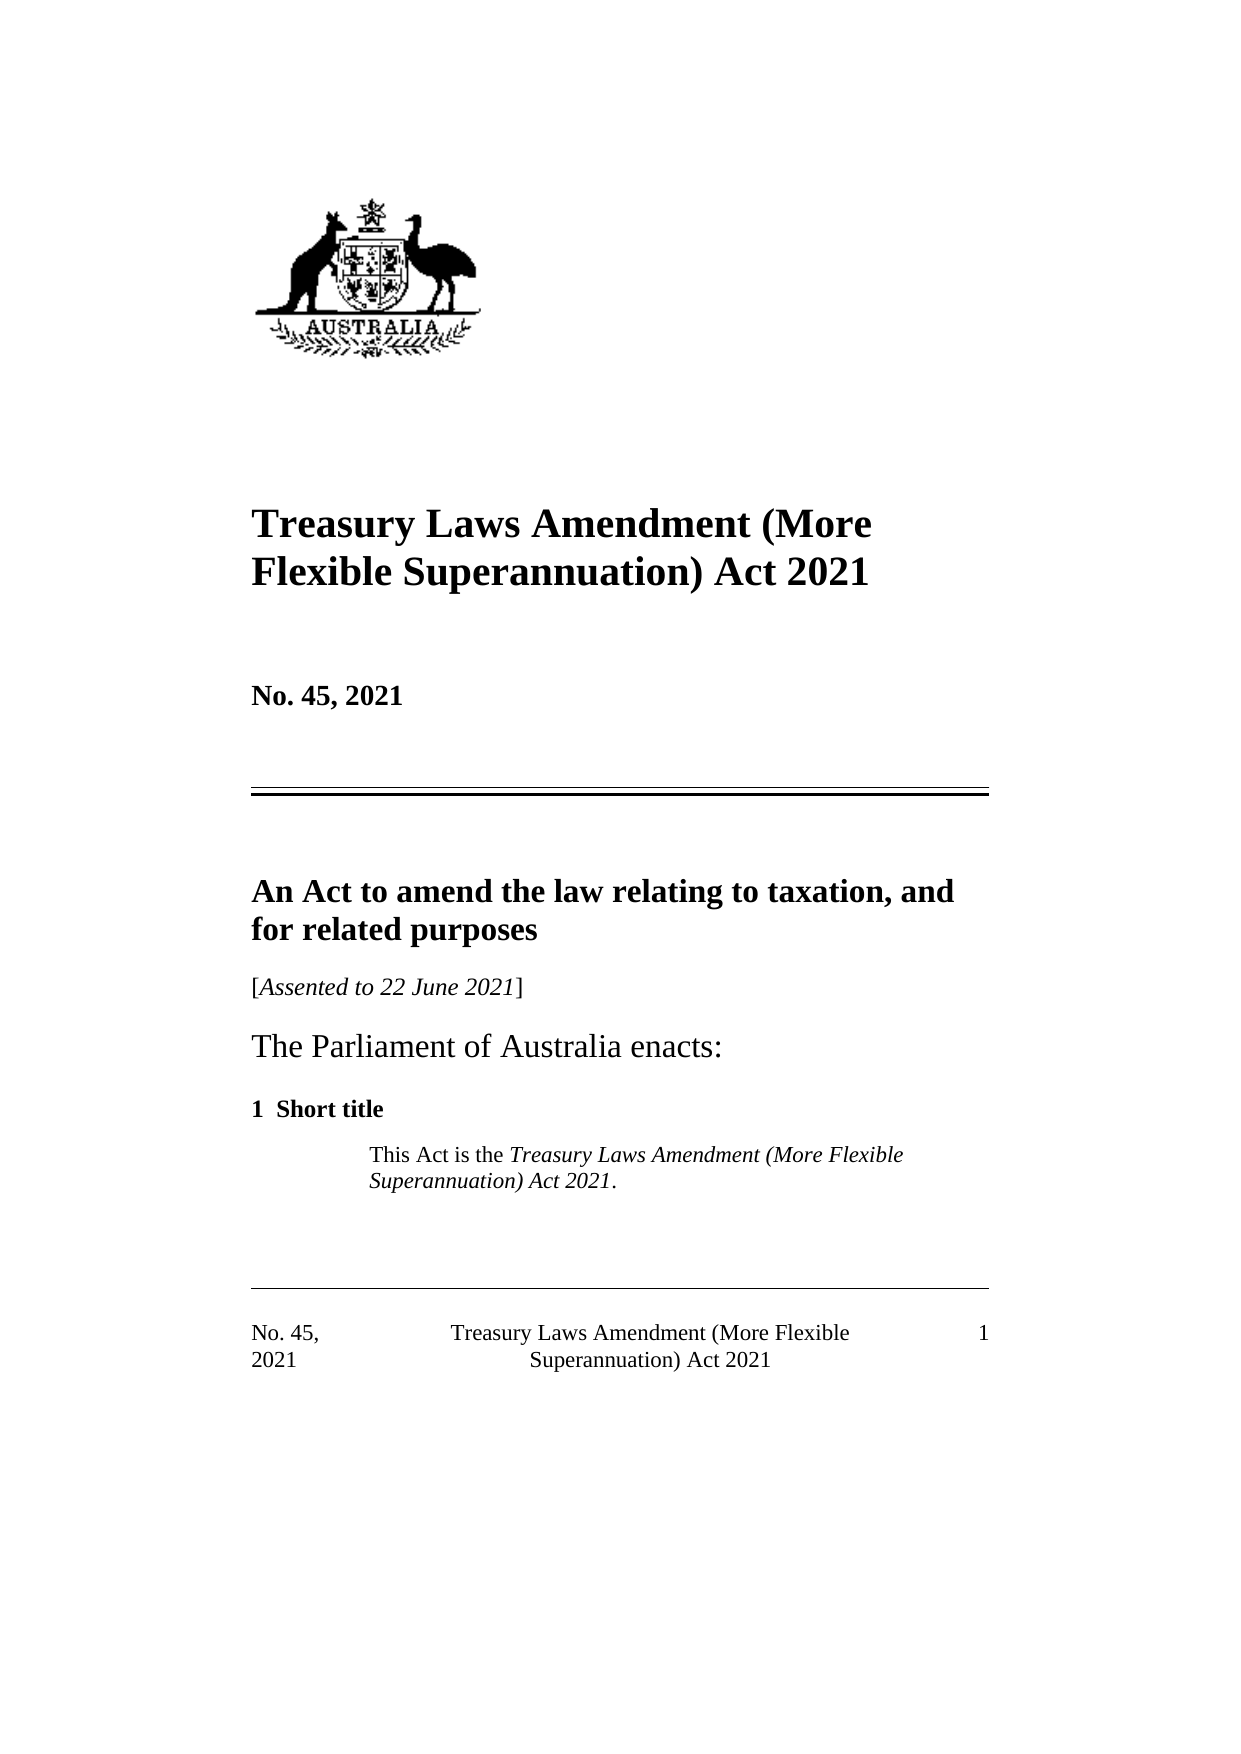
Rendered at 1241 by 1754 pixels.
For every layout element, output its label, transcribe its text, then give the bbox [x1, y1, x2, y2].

text [Assented to 22 June 2021] [251, 972, 989, 1001]
text 1 Short title [251, 1094, 989, 1122]
text The Parliament of Australia enacts: [251, 1026, 989, 1064]
text An Act to amend the law relating to taxation, and for related purposes [251, 871, 989, 947]
text This Act is the Treasury Laws Amendment (More Flexible Superannuation) Act 2021. [251, 1141, 989, 1194]
